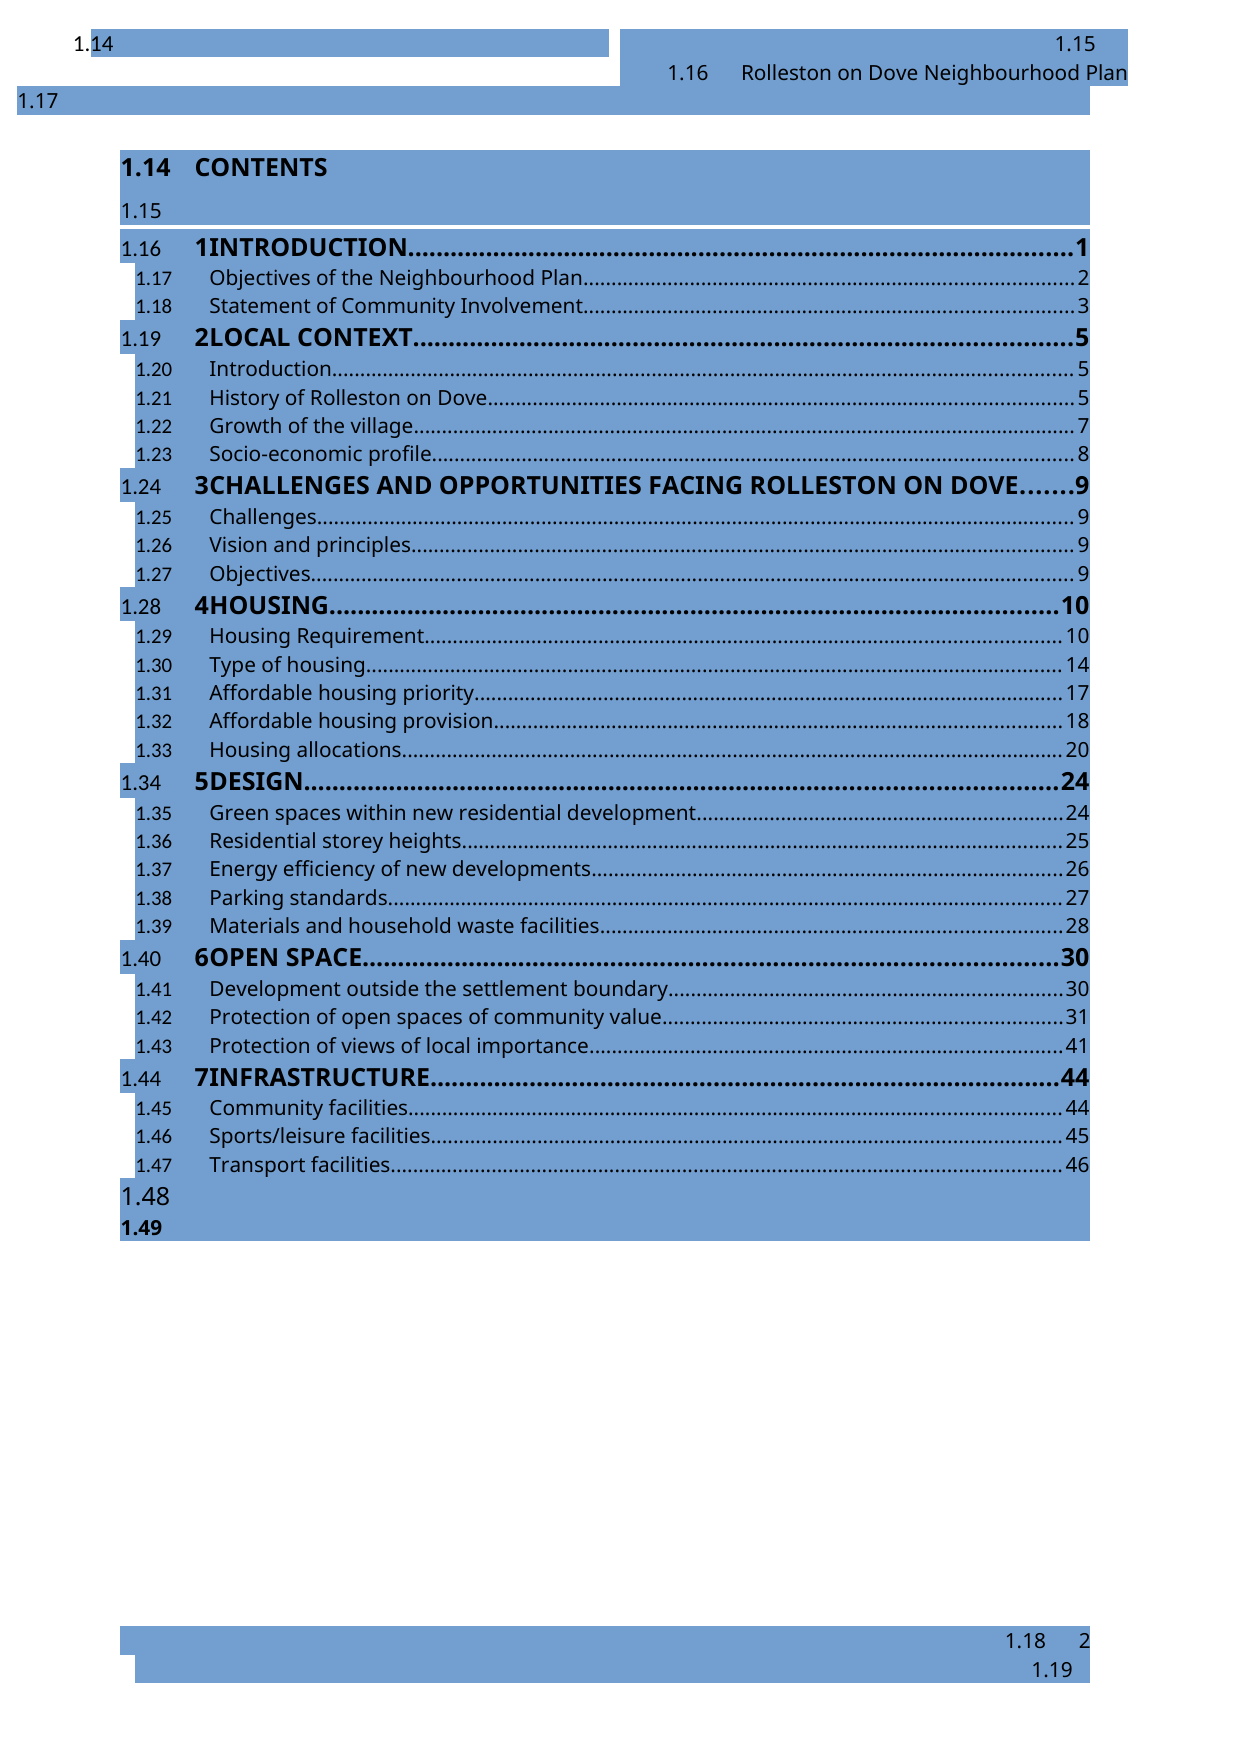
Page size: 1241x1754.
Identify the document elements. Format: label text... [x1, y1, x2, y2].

text Introduction 5 [135, 354, 1090, 383]
text 7 infrastructure 44 [120, 1059, 1090, 1093]
text Challenges 9 [135, 502, 1090, 530]
text Energy efficiency of new developments 26 [135, 854, 1090, 883]
text History of Rolleston on Dove 5 [135, 383, 1090, 411]
text 5 design 24 [120, 763, 1090, 798]
text Development outside the settlement boundary 30 [135, 974, 1090, 1002]
text 4 housing 10 [120, 587, 1090, 621]
text Green spaces within new residential development 24 [135, 798, 1090, 826]
text Socio-economic profile 8 [135, 439, 1090, 468]
text Statement of Community Involvement 3 [135, 292, 1090, 320]
text Growth of the village 7 [135, 411, 1090, 439]
text Residential storey heights 25 [135, 826, 1090, 854]
text Materials and household waste facilities 28 [135, 911, 1090, 940]
text Sports/leisure facilities 45 [135, 1122, 1090, 1150]
text 1 introduction 1 [120, 229, 1090, 263]
text Transport facilities 46 [135, 1150, 1090, 1178]
text Objectives 9 [135, 559, 1090, 587]
text Objectives of the Neighbourhood Plan 2 [135, 263, 1090, 292]
text Affordable housing priority 17 [135, 678, 1090, 707]
text Housing Requirement 10 [135, 621, 1090, 650]
text Housing allocations 20 [135, 735, 1090, 763]
text Vision and principles 9 [135, 530, 1090, 559]
text Contents [120, 150, 1090, 184]
text Protection of views of local importance 41 [135, 1031, 1090, 1059]
text Affordable housing provision 18 [135, 707, 1090, 735]
text 2 local context 5 [120, 320, 1090, 354]
text Type of housing 14 [135, 650, 1090, 678]
text 3 challenges and opportunities facing rolleston on Dove 9 [120, 468, 1090, 502]
text 6 open space 30 [120, 940, 1090, 974]
text Protection of open spaces of community value 31 [135, 1002, 1090, 1031]
text Community facilities 44 [135, 1093, 1090, 1122]
text Parking standards 27 [135, 883, 1090, 911]
